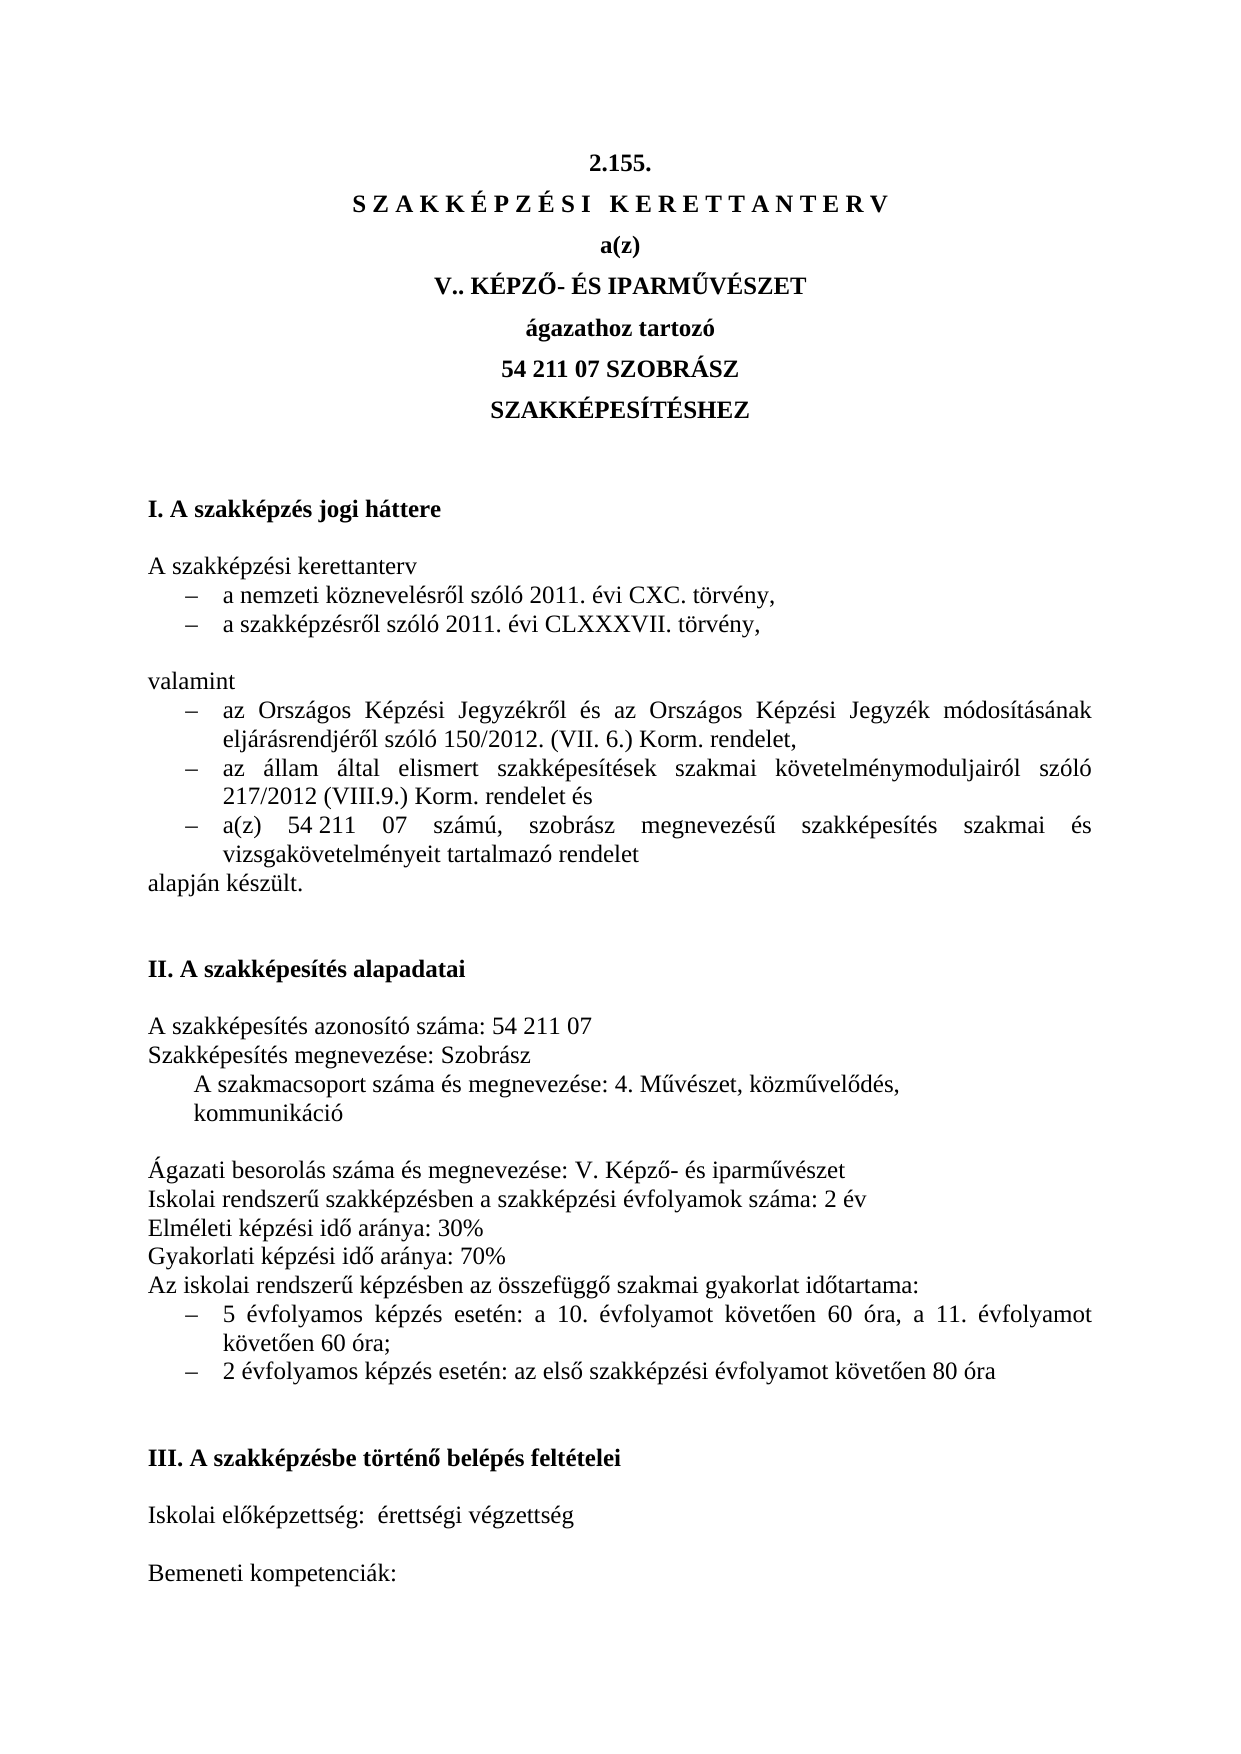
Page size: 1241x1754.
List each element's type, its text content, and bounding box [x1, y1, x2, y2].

text 54 211 07 SZOBRÁSZ [148, 354, 1093, 383]
text I. A szakképzés jogi háttere [148, 494, 1093, 523]
text Szakképesítés megnevezése: Szobrász [148, 1040, 1093, 1069]
list a(z) 54 211 07 számú, szobrász megnevezésű szakképesítés szakmai és vizsgakövetelményeit tartalmazó rendelet [185, 810, 1093, 868]
list az állam által elismert szakképesítések szakmai követelménymoduljairól szóló 217/2012 (VIII.9.) Korm. rendelet és [185, 753, 1093, 810]
text kommunikáció [172, 1098, 1093, 1126]
text A szakmacsoport száma és megnevezése: 4. Művészet, közművelődés, [172, 1069, 1093, 1098]
list 2 évfolyamos képzés esetén: az első szakképzési évfolyamot követően 80 óra [185, 1356, 1093, 1385]
text A szakképesítés azonosító száma: 54 211 07 [148, 1011, 1093, 1040]
list a szakképzésről szóló 2011. évi CLXXXVII. törvény, [185, 609, 1093, 638]
text 2.155. [148, 148, 1093, 176]
list 5 évfolyamos képzés esetén: a 10. évfolyamot követően 60 óra, a 11. évfolyamot követően 60 óra; [185, 1299, 1093, 1356]
text Szakképzési kerettanterv [148, 189, 1093, 218]
text Elméleti képzési idő aránya: 30% [148, 1213, 1093, 1241]
list az Országos Képzési Jegyzékről és az Országos Képzési Jegyzék módosításának eljárásrendjéről szóló 150/2012. (VII. 6.) Korm. rendelet, [185, 695, 1093, 753]
text II. A szakképesítés alapadatai [148, 954, 1093, 983]
text III. A szakképzésbe történő belépés feltételei [148, 1443, 1093, 1471]
list a nemzeti köznevelésről szóló 2011. évi CXC. törvény, [185, 580, 1093, 609]
text ágazathoz tartozó [148, 313, 1093, 341]
text Ágazati besorolás száma és megnevezése: V. Képző- és iparművészet [148, 1155, 1093, 1184]
text a(z) [148, 230, 1093, 259]
text Gyakorlati képzési idő aránya: 70% [148, 1241, 1093, 1270]
text alapján készült. [148, 868, 1093, 896]
text szakképesítéshez [148, 395, 1093, 424]
text Bemeneti kompetenciák: [148, 1558, 1093, 1586]
text Az iskolai rendszerű képzésben az összefüggő szakmai gyakorlat időtartama: [148, 1270, 1093, 1299]
text valamint [148, 666, 1093, 695]
text Iskolai rendszerű szakképzésben a szakképzési évfolyamok száma: 2 év [148, 1184, 1093, 1213]
text A szakképzési kerettanterv [148, 551, 1093, 580]
text Iskolai előképzettség: érettségi végzettség [148, 1500, 1093, 1529]
text V.. KÉPZŐ- ÉS IPARMŰVÉSZET [148, 271, 1093, 300]
